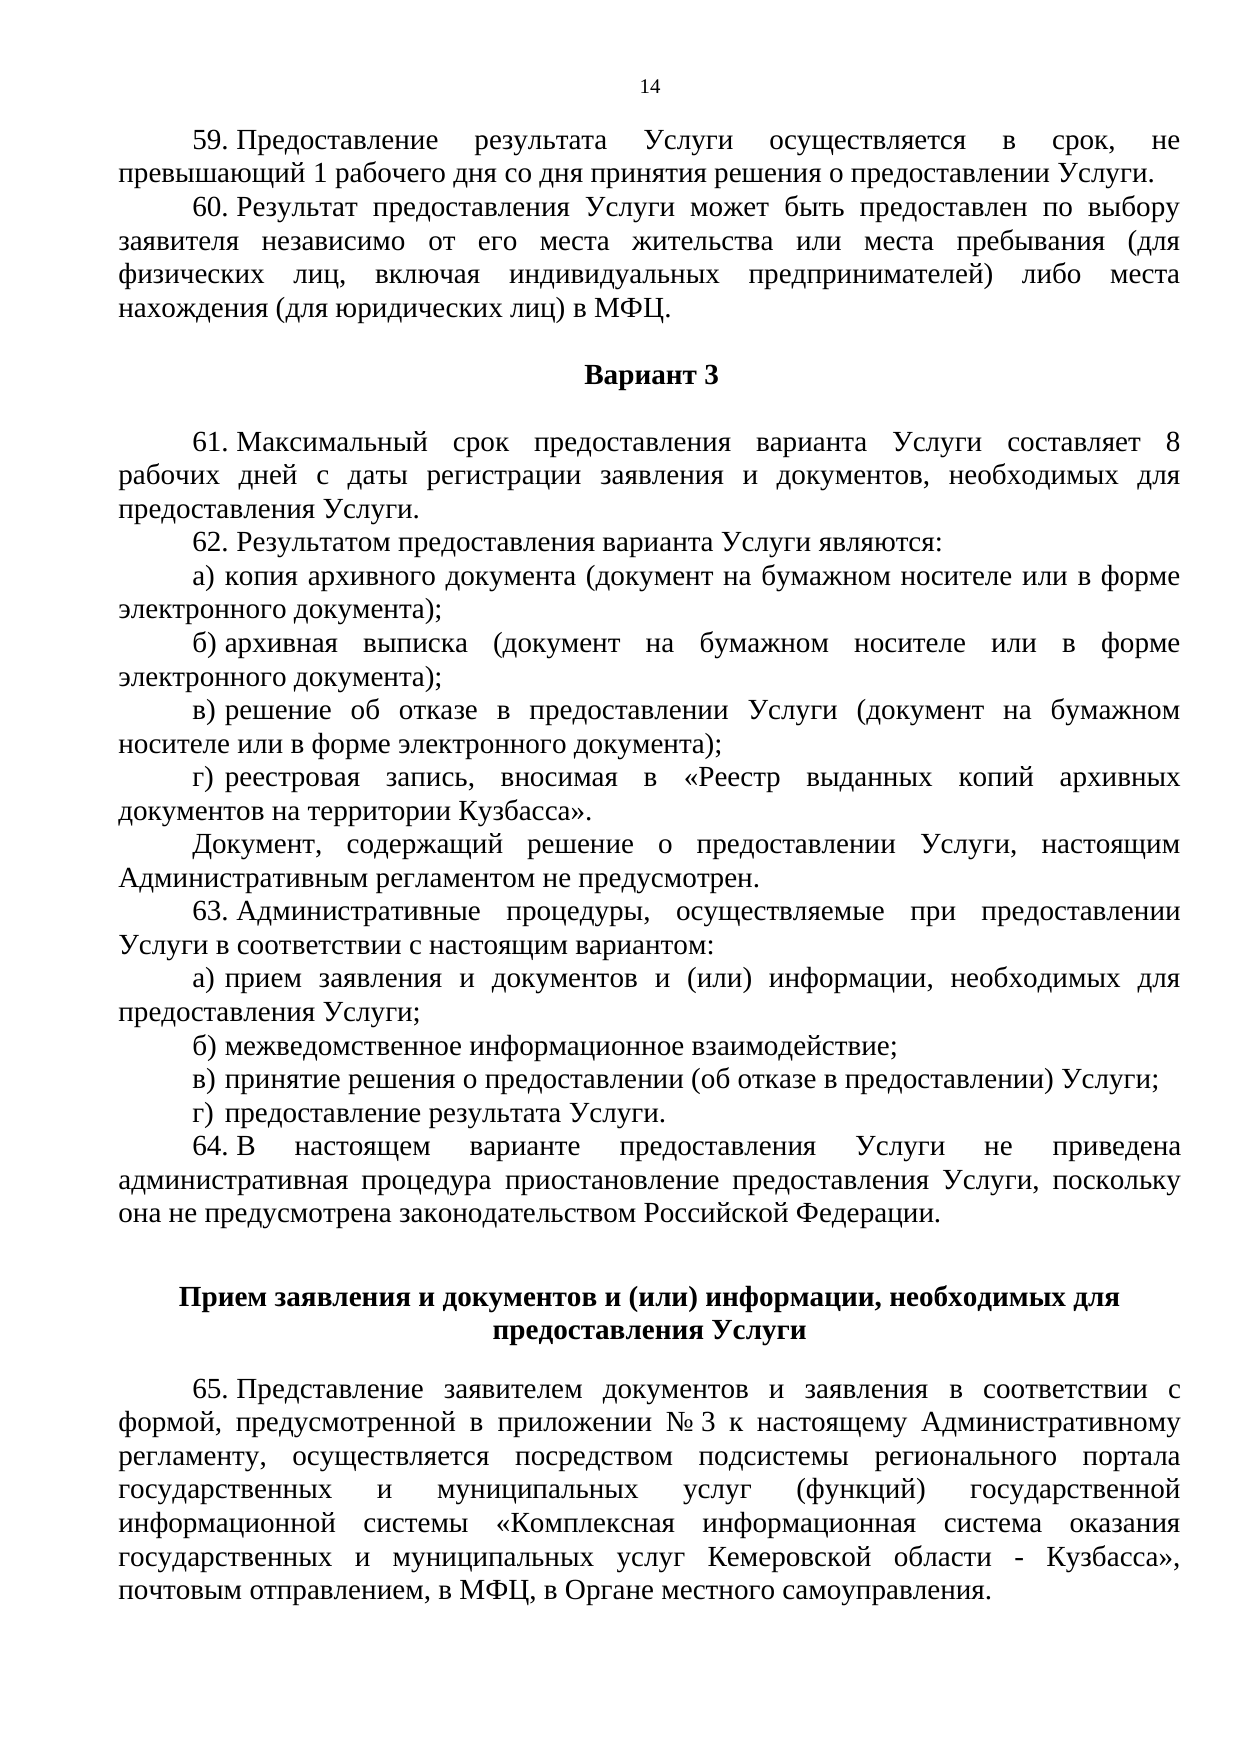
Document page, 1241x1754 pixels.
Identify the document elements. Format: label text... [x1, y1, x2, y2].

list реестровая запись, вносимая в «Реестр выданных копий архивных документов на территории Кузбасса». [118, 759, 1181, 826]
text Прием заявления и документов и (или) информации, необходимых для предоставления Услуги [118, 1279, 1181, 1346]
list Результат предоставления Услуги может быть предоставлен по выбору заявителя независимо от его места жительства или места пребывания (для физических лиц, включая индивидуальных предпринимателей) либо места нахождения (для юридических лиц) в МФЦ. [118, 189, 1181, 323]
list межведомственное информационное взаимодействие; [118, 1028, 1181, 1061]
list архивная выписка (документ на бумажном носителе или в форме электронного документа); [118, 625, 1181, 692]
list Результатом предоставления варианта Услуги являются: [118, 524, 1181, 558]
list копия архивного документа (документ на бумажном носителе или в форме электронного документа); [118, 558, 1181, 625]
list Максимальный срок предоставления варианта Услуги составляет 8 рабочих дней с даты регистрации заявления и документов, необходимых для предоставления Услуги. [118, 424, 1181, 524]
list решение об отказе в предоставлении Услуги (документ на бумажном носителе или в форме электронного документа); [118, 692, 1181, 759]
list Представление заявителем документов и заявления в соответствии с формой, предусмотренной в приложении № 3 к настоящему Административному регламенту, осуществляется посредством подсистемы регионального портала государственных и муниципальных услуг (функций) государственной информационной системы «Комплексная информационная система оказания государственных и муниципальных услуг Кемеровской области - Кузбасса», почтовым отправлением, в МФЦ, в Органе местного самоуправления. [118, 1371, 1181, 1606]
list Предоставление результата Услуги осуществляется в срок, не превышающий 1 рабочего дня со дня принятия решения о предоставлении Услуги. [118, 122, 1181, 189]
list прием заявления и документов и (или) информации, необходимых для предоставления Услуги; [118, 961, 1181, 1028]
list В настоящем варианте предоставления Услуги не приведена административная процедура приостановление предоставления Услуги, поскольку она не предусмотрена законодательством Российской Федерации. [118, 1128, 1181, 1229]
list Административные процедуры, осуществляемые при предоставлении Услуги в соответствии с настоящим вариантом: [118, 893, 1181, 961]
list принятие решения о предоставлении (об отказе в предоставлении) Услуги; [118, 1061, 1181, 1095]
text Документ, содержащий решение о предоставлении Услуги, настоящим Административным регламентом не предусмотрен. [118, 826, 1181, 893]
list предоставление результата Услуги. [118, 1095, 1181, 1128]
